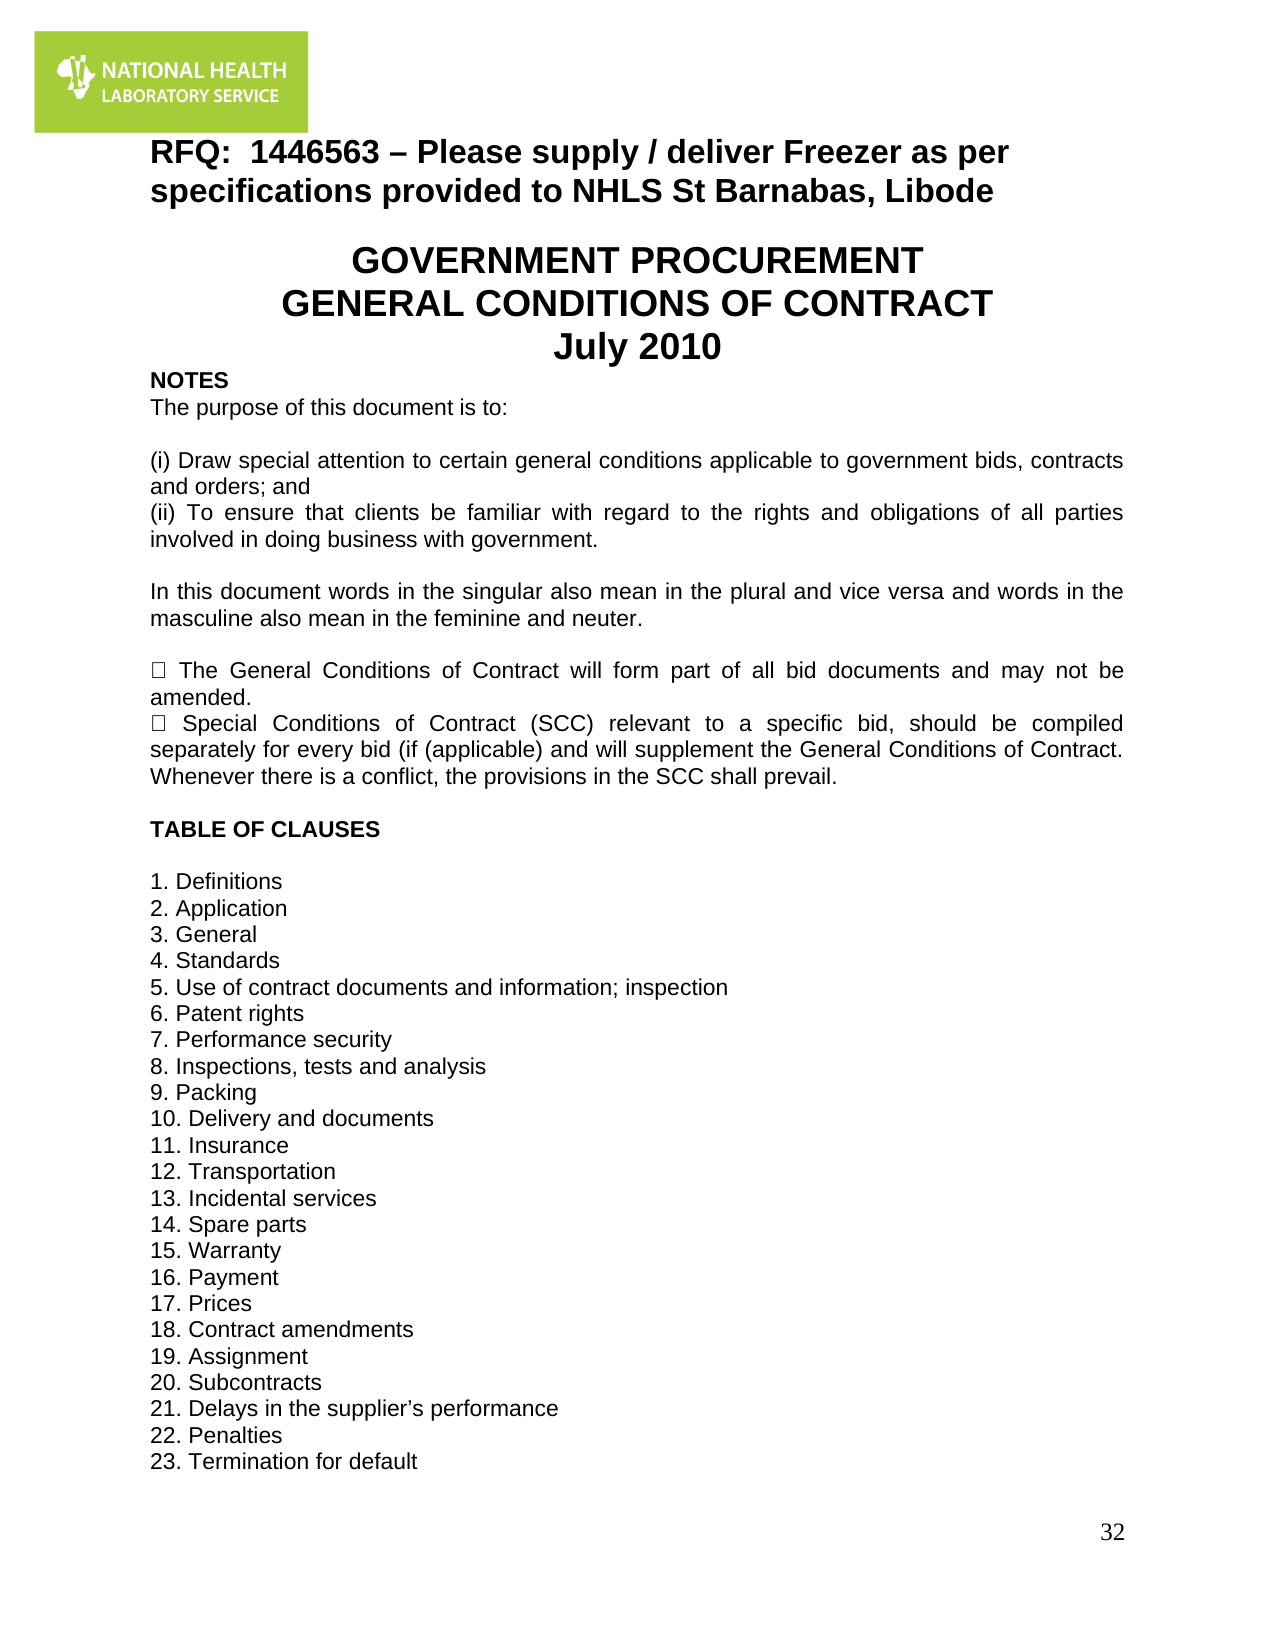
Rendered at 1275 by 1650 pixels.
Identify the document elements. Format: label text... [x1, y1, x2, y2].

text 16. Payment [150, 1263, 1125, 1290]
text GENERAL CONDITIONS OF CONTRACT [150, 281, 1125, 324]
text TABLE OF CLAUSES [150, 816, 1125, 842]
text (i) Draw special attention to certain general conditions applicable to government bids, contracts and orders; and [150, 447, 1125, 499]
text  The General Conditions of Contract will form part of all bid documents and may not be amended. [150, 657, 1125, 710]
text 15. Warranty [150, 1237, 1125, 1263]
text 13. Incidental services [150, 1184, 1125, 1211]
text 19. Assignment [150, 1343, 1125, 1369]
text 23. Termination for default [150, 1448, 1125, 1474]
text The purpose of this document is to: [150, 394, 1125, 420]
text (ii) To ensure that clients be familiar with regard to the rights and obligations of all parties involved in doing business with government. [150, 499, 1125, 552]
text 12. Transportation [150, 1158, 1125, 1184]
text 5. Use of contract documents and information; inspection [150, 974, 1125, 1000]
text 4. Standards [150, 947, 1125, 974]
text 18. Contract amendments [150, 1316, 1125, 1343]
text In this document words in the singular also mean in the plural and vice versa and words in the masculine also mean in the feminine and neuter. [150, 578, 1125, 631]
text GOVERNMENT PROCUREMENT [150, 238, 1125, 281]
text 9. Packing [150, 1079, 1125, 1105]
text July 2010 [150, 324, 1125, 367]
text 21. Delays in the supplier’s performance [150, 1395, 1125, 1422]
text 22. Penalties [150, 1422, 1125, 1448]
text 8. Inspections, tests and analysis [150, 1053, 1125, 1079]
text 6. Patent rights [150, 1000, 1125, 1026]
text 10. Delivery and documents [150, 1105, 1125, 1132]
text  Special Conditions of Contract (SCC) relevant to a specific bid, should be compiled separately for every bid (if (applicable) and will supplement the General Conditions of Contract. Whenever there is a conflict, the provisions in the SCC shall prevail. [150, 710, 1125, 789]
text 11. Insurance [150, 1132, 1125, 1158]
text 2. Application [150, 894, 1125, 921]
text 20. Subcontracts [150, 1369, 1125, 1395]
text 1. Definitions [150, 868, 1125, 894]
text NOTES [150, 367, 1125, 394]
text 17. Prices [150, 1290, 1125, 1316]
picture [34, 31, 309, 133]
text 3. General [150, 921, 1125, 947]
text 7. Performance security [150, 1026, 1125, 1053]
text 14. Spare parts [150, 1211, 1125, 1237]
